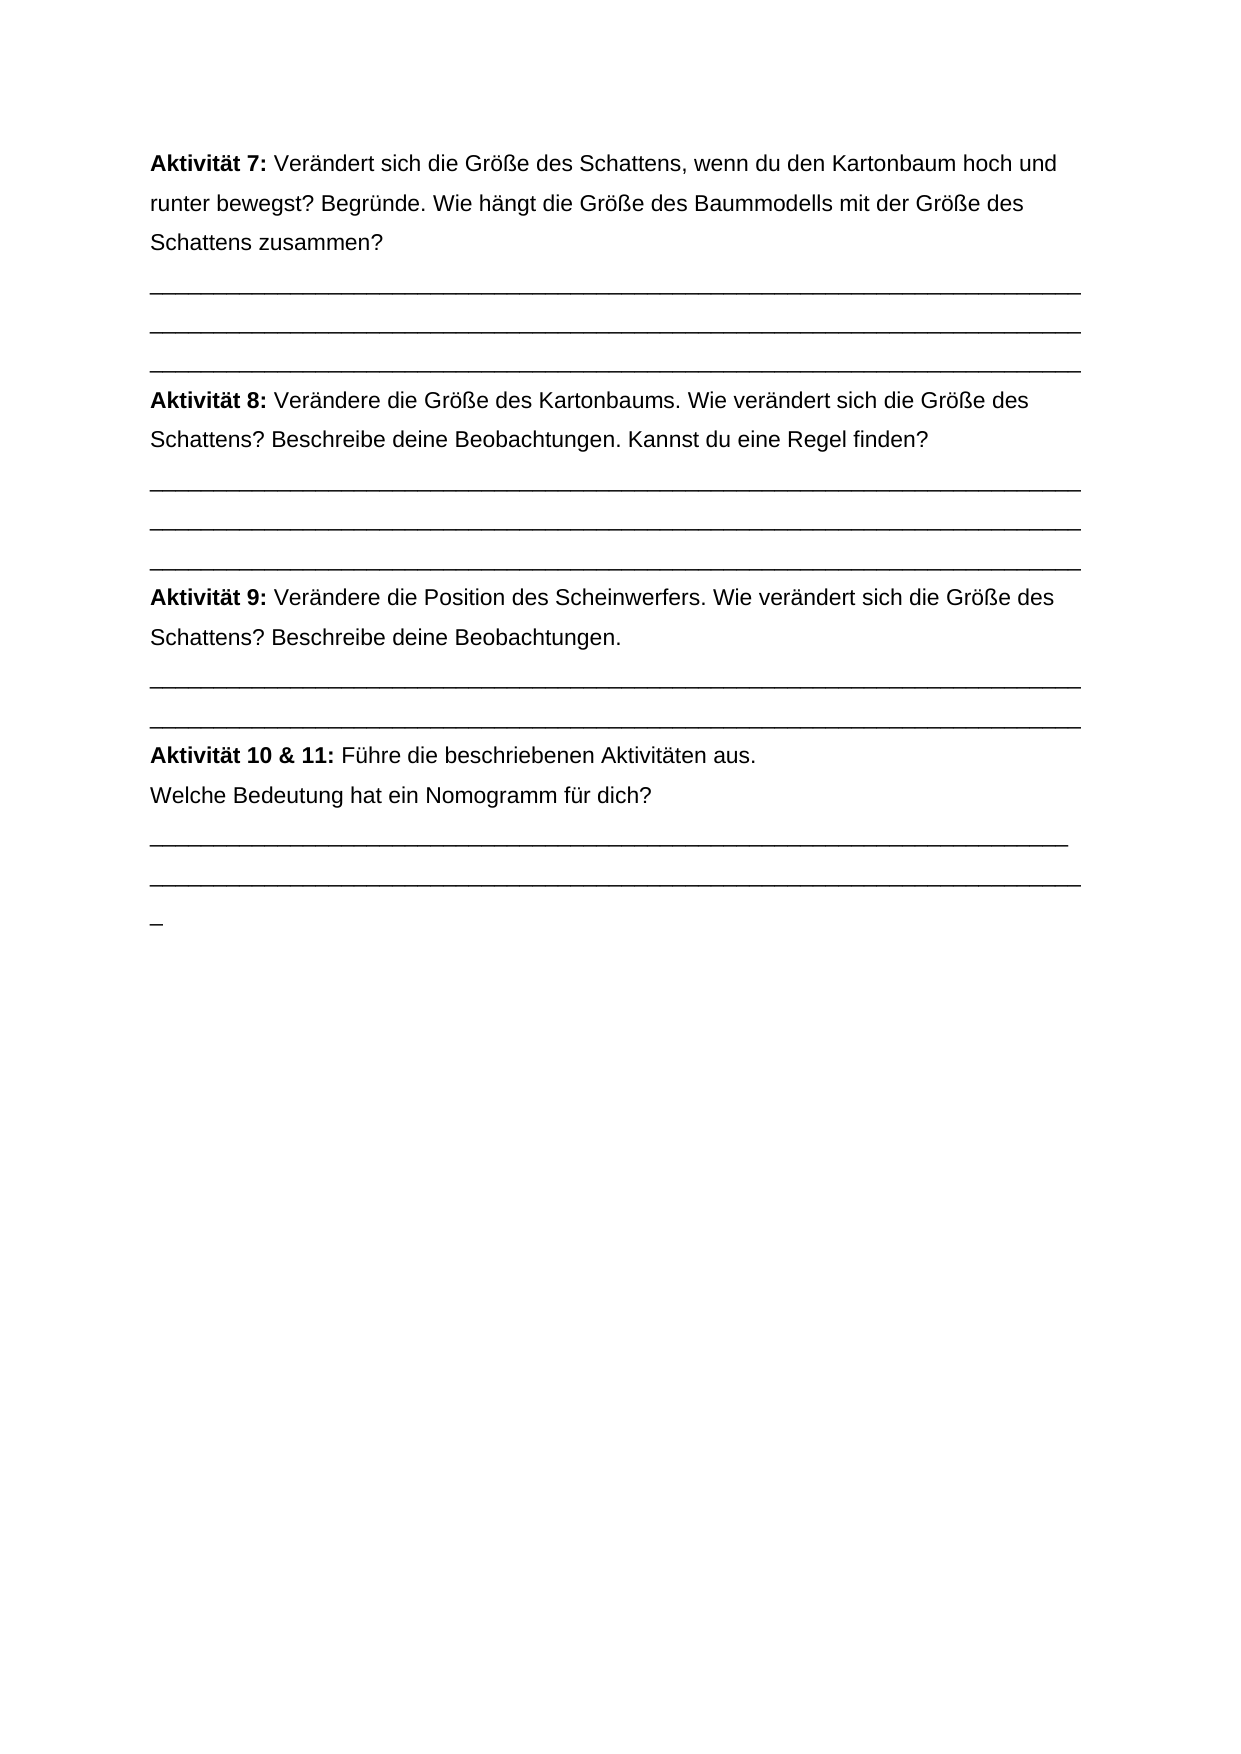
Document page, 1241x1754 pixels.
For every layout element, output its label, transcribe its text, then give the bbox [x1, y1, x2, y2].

text Aktivität 8: Verändere die Größe des Kartonbaums. Wie verändert sich die Größe des Schattens? Beschreibe deine Beobachtungen. Kannst du eine Regel finden? [150, 387, 1090, 453]
text __________________________________________________________________________________________________________________________________________________ [150, 821, 1090, 926]
text Welche Bedeutung hat ein Nomogramm für dich? [150, 782, 1090, 808]
text ___________________________________________________________________________________________________________________________________________________________________________________________________________________________ [150, 466, 1090, 571]
text Aktivität 9: Verändere die Position des Scheinwerfers. Wie verändert sich die Größe des Schattens? Beschreibe deine Beobachtungen. __________________________________________________________________________________________________________________________________________________ [150, 584, 1090, 729]
text Aktivität 10 & 11: Führe die beschriebenen Aktivitäten aus. [150, 742, 1090, 768]
text ___________________________________________________________________________________________________________________________________________________________________________________________________________________________ [150, 268, 1090, 374]
text Aktivität 7: Verändert sich die Größe des Schattens, wenn du den Kartonbaum hoch und runter bewegst? Begründe. Wie hängt die Größe des Baummodells mit der Größe des Schattens zusammen? [150, 150, 1090, 255]
